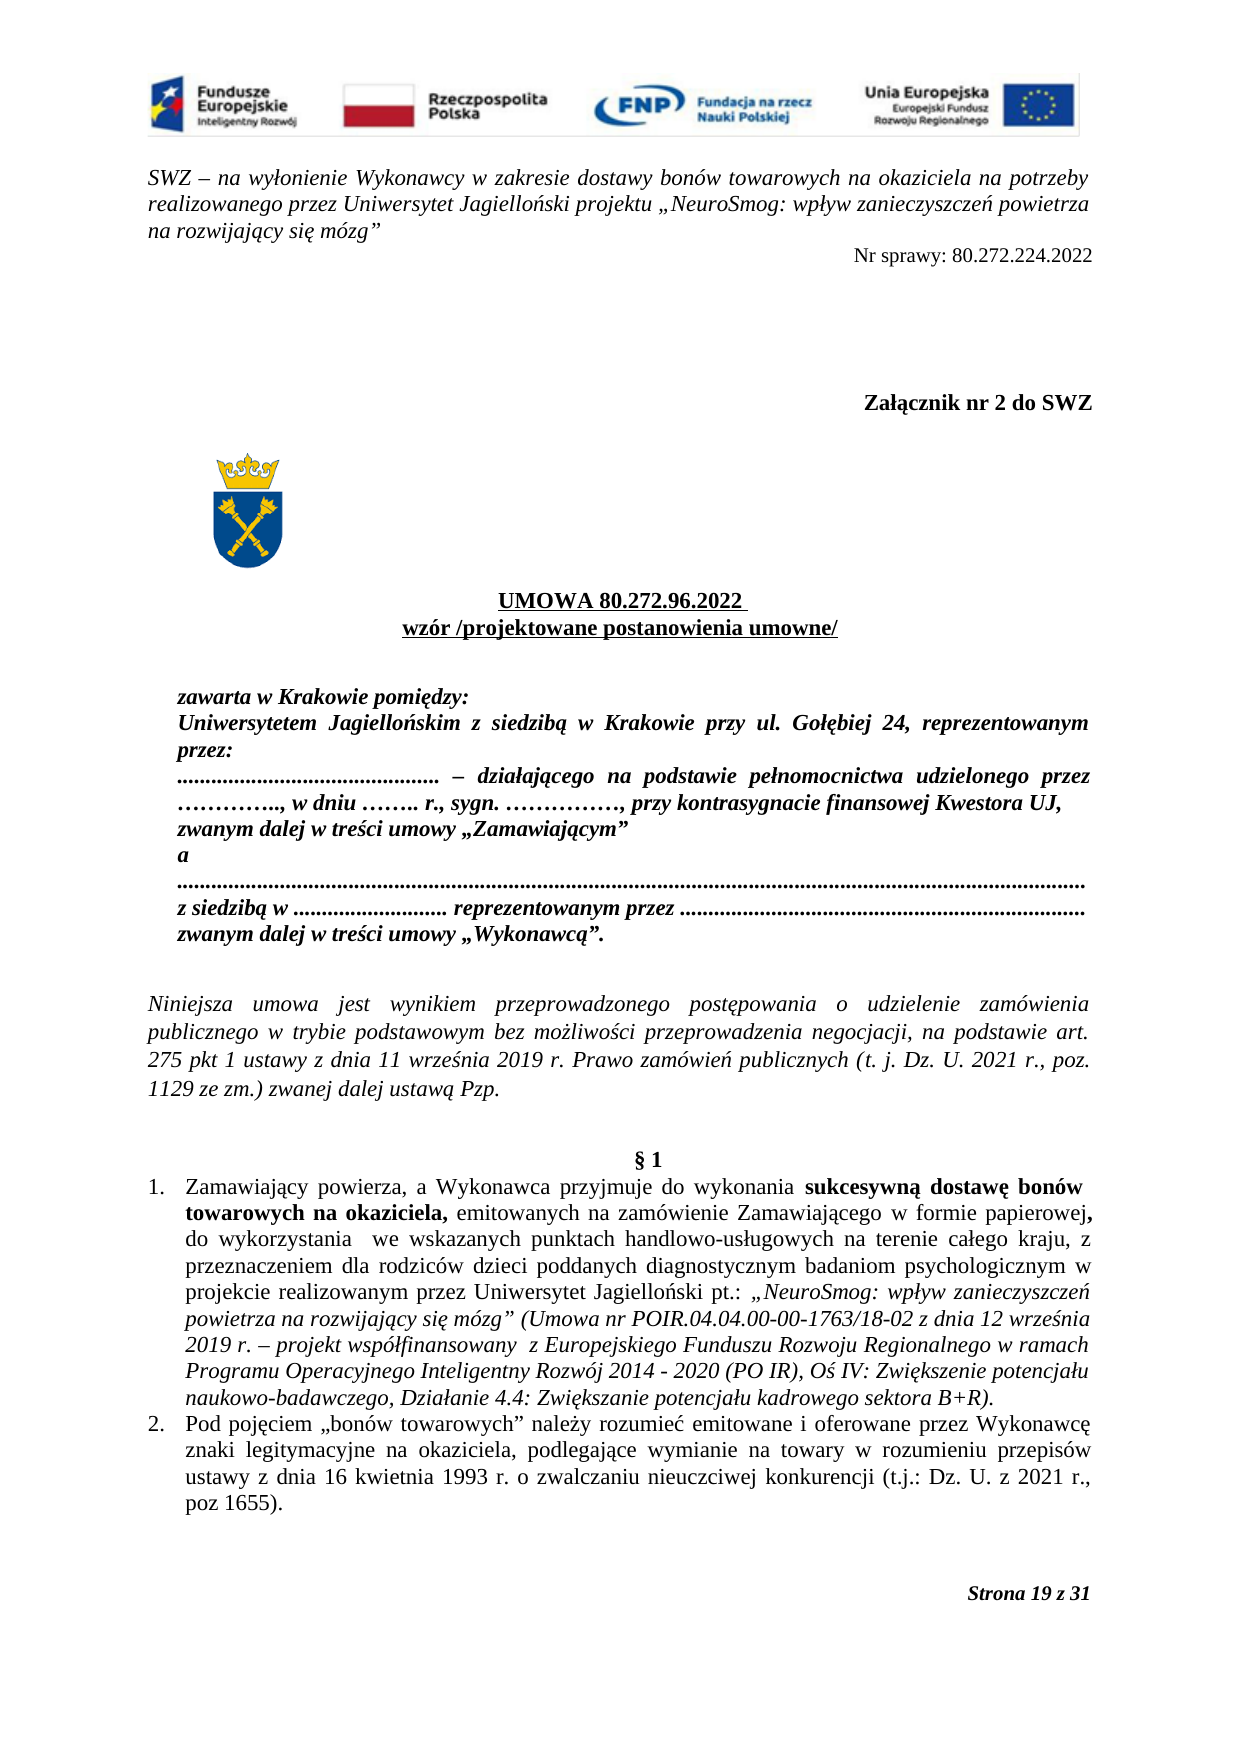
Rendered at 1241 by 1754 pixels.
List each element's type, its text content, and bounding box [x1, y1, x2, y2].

picture [192, 442, 303, 588]
text .............................................. – działającego na podstawie pełnomocnictwa udzielonego przez ………….., w dniu …….. r., sygn. ……………, przy kontrasygnacie finansowej Kwestora UJ, [177, 762, 1093, 815]
text a [177, 841, 1093, 868]
text Uniwersytetem Jagiellońskim z siedzibą w Krakowie przy ul. Gołębiej 24, reprezentowanym przez: [177, 709, 1093, 762]
text wzór /projektowane postanowienia umowne/ [148, 614, 1093, 640]
text Niniejsza umowa jest wynikiem przeprowadzonego postępowania o udzielenie zamówienia publicznego w trybie podstawowym bez możliwości przeprowadzenia negocjacji, na podstawie art. 275 pkt 1 ustawy z dnia 11 września 2019 r. Prawo zamówień publicznych (t. j. Dz. U. 2021 r., poz. 1129 ze zm.) zwanej dalej ustawą Pzp. [148, 990, 1093, 1101]
list Załącznik nr 2 do SWZ [192, 389, 1093, 416]
picture [147, 73, 1081, 138]
text zwanym dalej w treści umowy „Zamawiającym” [177, 815, 1093, 841]
text UMOWA 80.272.96.2022 [148, 587, 1093, 614]
list Zamawiający powierza, a Wykonawca przyjmuje do wykonania sukcesywną dostawę bonów towarowych na okaziciela, emitowanych na zamówienie Zamawiającego w formie papierowej, do wykorzystania we wskazanych punktach handlowo-usługowych na terenie całego kraju, z przeznaczeniem dla rodziców dzieci poddanych diagnostycznym badaniom psychologicznym w projekcie realizowanym przez Uniwersytet Jagielloński pt.: „NeuroSmog: wpływ zanieczyszczeń powietrza na rozwijający się mózg” (Umowa nr POIR.04.04.00-00-1763/18-02 z dnia 12 września 2019 r. – projekt współfinansowany z Europejskiego Funduszu Rozwoju Regionalnego w ramach Programu Operacyjnego Inteligentny Rozwój 2014 - 2020 (PO IR), Oś IV: Zwiększenie potencjału naukowo-badawczego, Działanie 4.4: Zwiększanie potencjału kadrowego sektora B+R). [148, 1173, 1093, 1410]
text zawarta w Krakowie pomiędzy: [177, 683, 1093, 709]
list Pod pojęciem „bonów towarowych” należy rozumieć emitowane i oferowane przez Wykonawcę znaki legitymacyjne na okaziciela, podlegające wymianie na towary w rozumieniu przepisów ustawy z dnia 16 kwietnia 1993 r. o zwalczaniu nieuczciwej konkurencji (t.j.: Dz. U. z 2021 r., poz 1655). [148, 1410, 1093, 1515]
text § 1 [204, 1146, 1093, 1173]
text ............................................................................................................................................................... z siedzibą w ........................... reprezentowanym przez ....................................................................... zwanym dalej w treści umowy „Wykonawcą”. [177, 868, 1093, 947]
